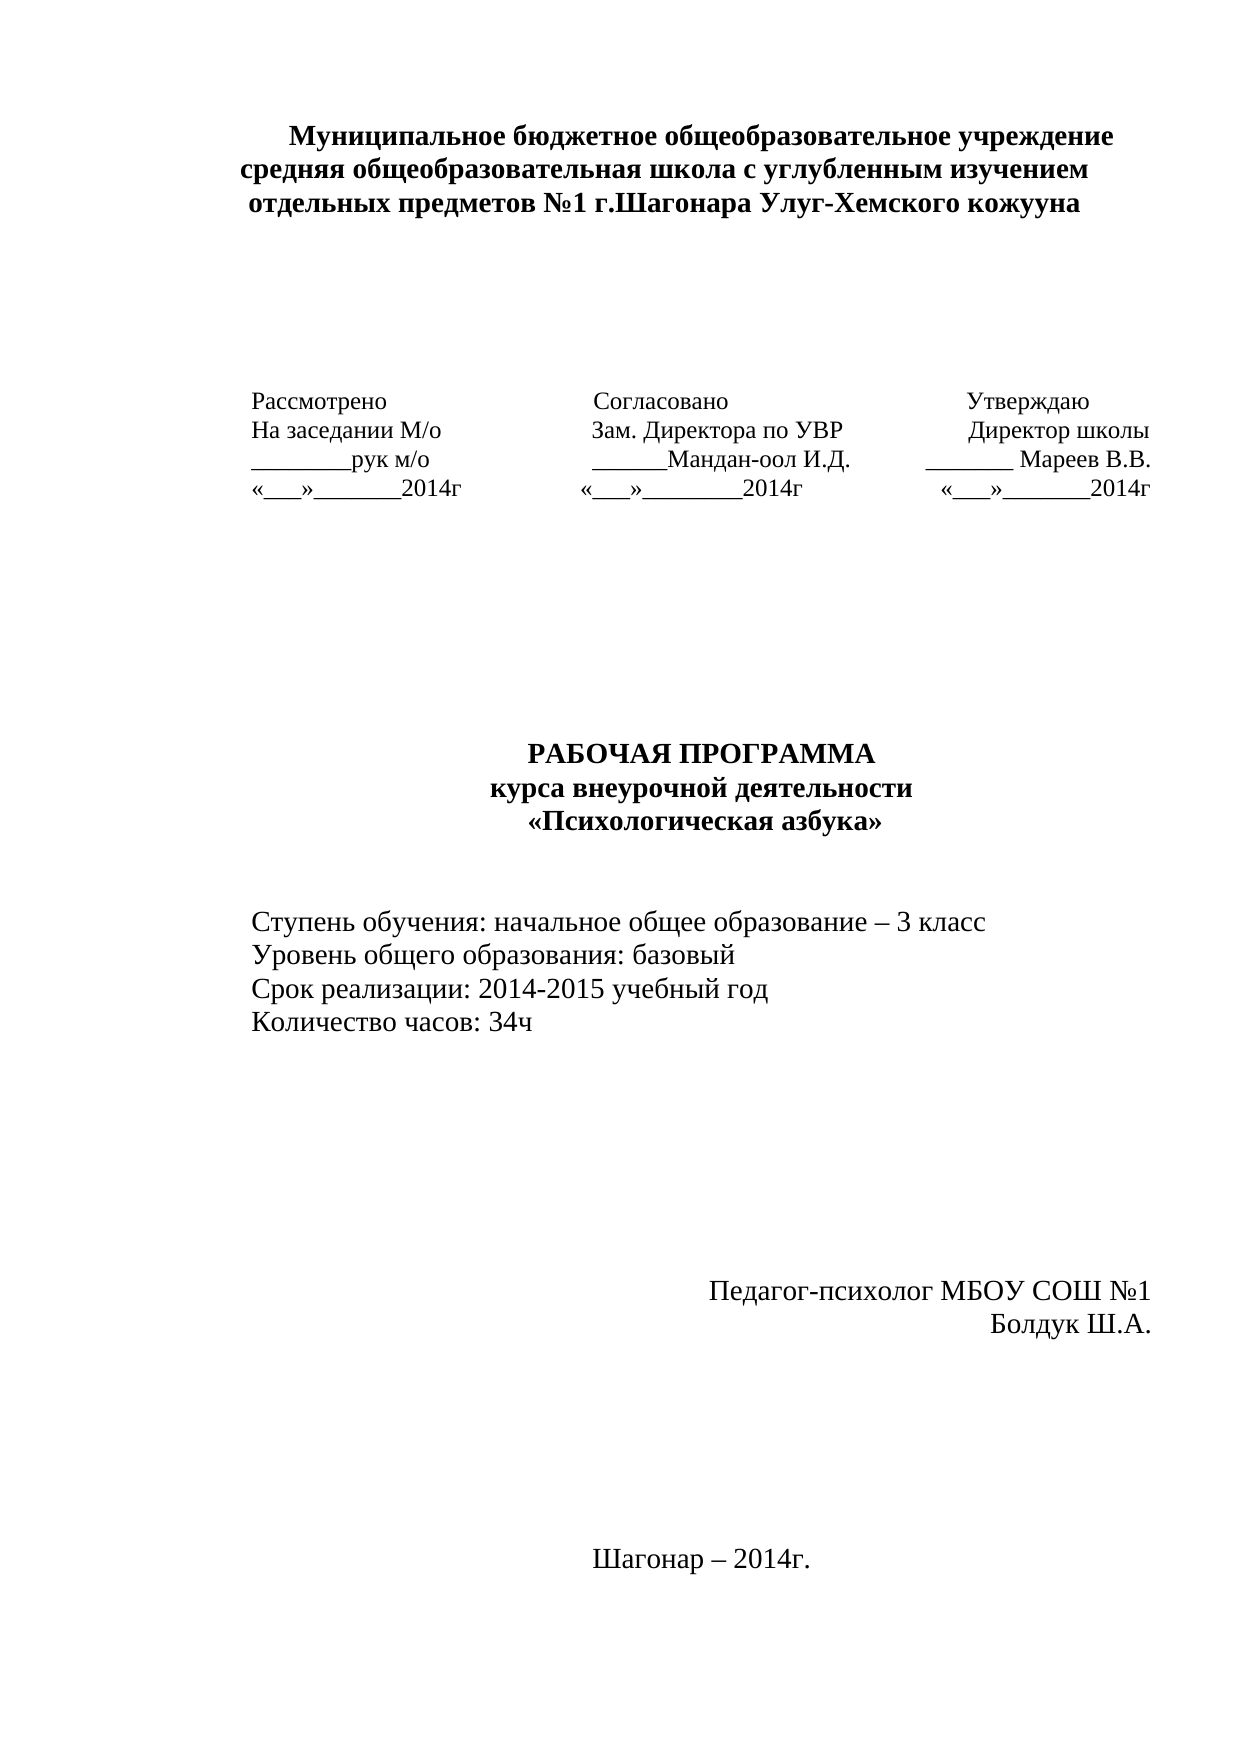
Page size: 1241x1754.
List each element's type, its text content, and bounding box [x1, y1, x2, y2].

text «___»_______2014г «___»________2014г «___»_______2014г [177, 473, 1152, 501]
text Ступень обучения: начальное общее образование – 3 класс [177, 904, 1152, 937]
text курса внеурочной деятельности [177, 770, 1152, 803]
text ________рук м/о ______Мандан-оол И.Д. _______ Мареев В.В. [177, 444, 1152, 473]
text Болдук Ш.А. [177, 1306, 1152, 1340]
text Уровень общего образования: базовый [177, 937, 1152, 971]
text Педагог-психолог МБОУ СОШ №1 [177, 1273, 1152, 1306]
text Количество часов: 34ч [177, 1004, 1152, 1038]
text Срок реализации: 2014-2015 учебный год [177, 971, 1152, 1004]
text Муниципальное бюджетное общеобразовательное учреждение средняя общеобразовательная школа с углубленным изучением отдельных предметов №1 г.Шагонара Улуг-Хемского кожууна [177, 118, 1152, 219]
text Шагонар – 2014г. [177, 1541, 1152, 1575]
text РАБОЧАЯ ПРОГРАММА [177, 736, 1152, 770]
text На заседании М/о Зам. Директора по УВР Директор школы [177, 415, 1152, 444]
text Рассмотрено Согласовано Утверждаю [177, 386, 1152, 415]
text «Психологическая азбука» [177, 803, 1152, 837]
